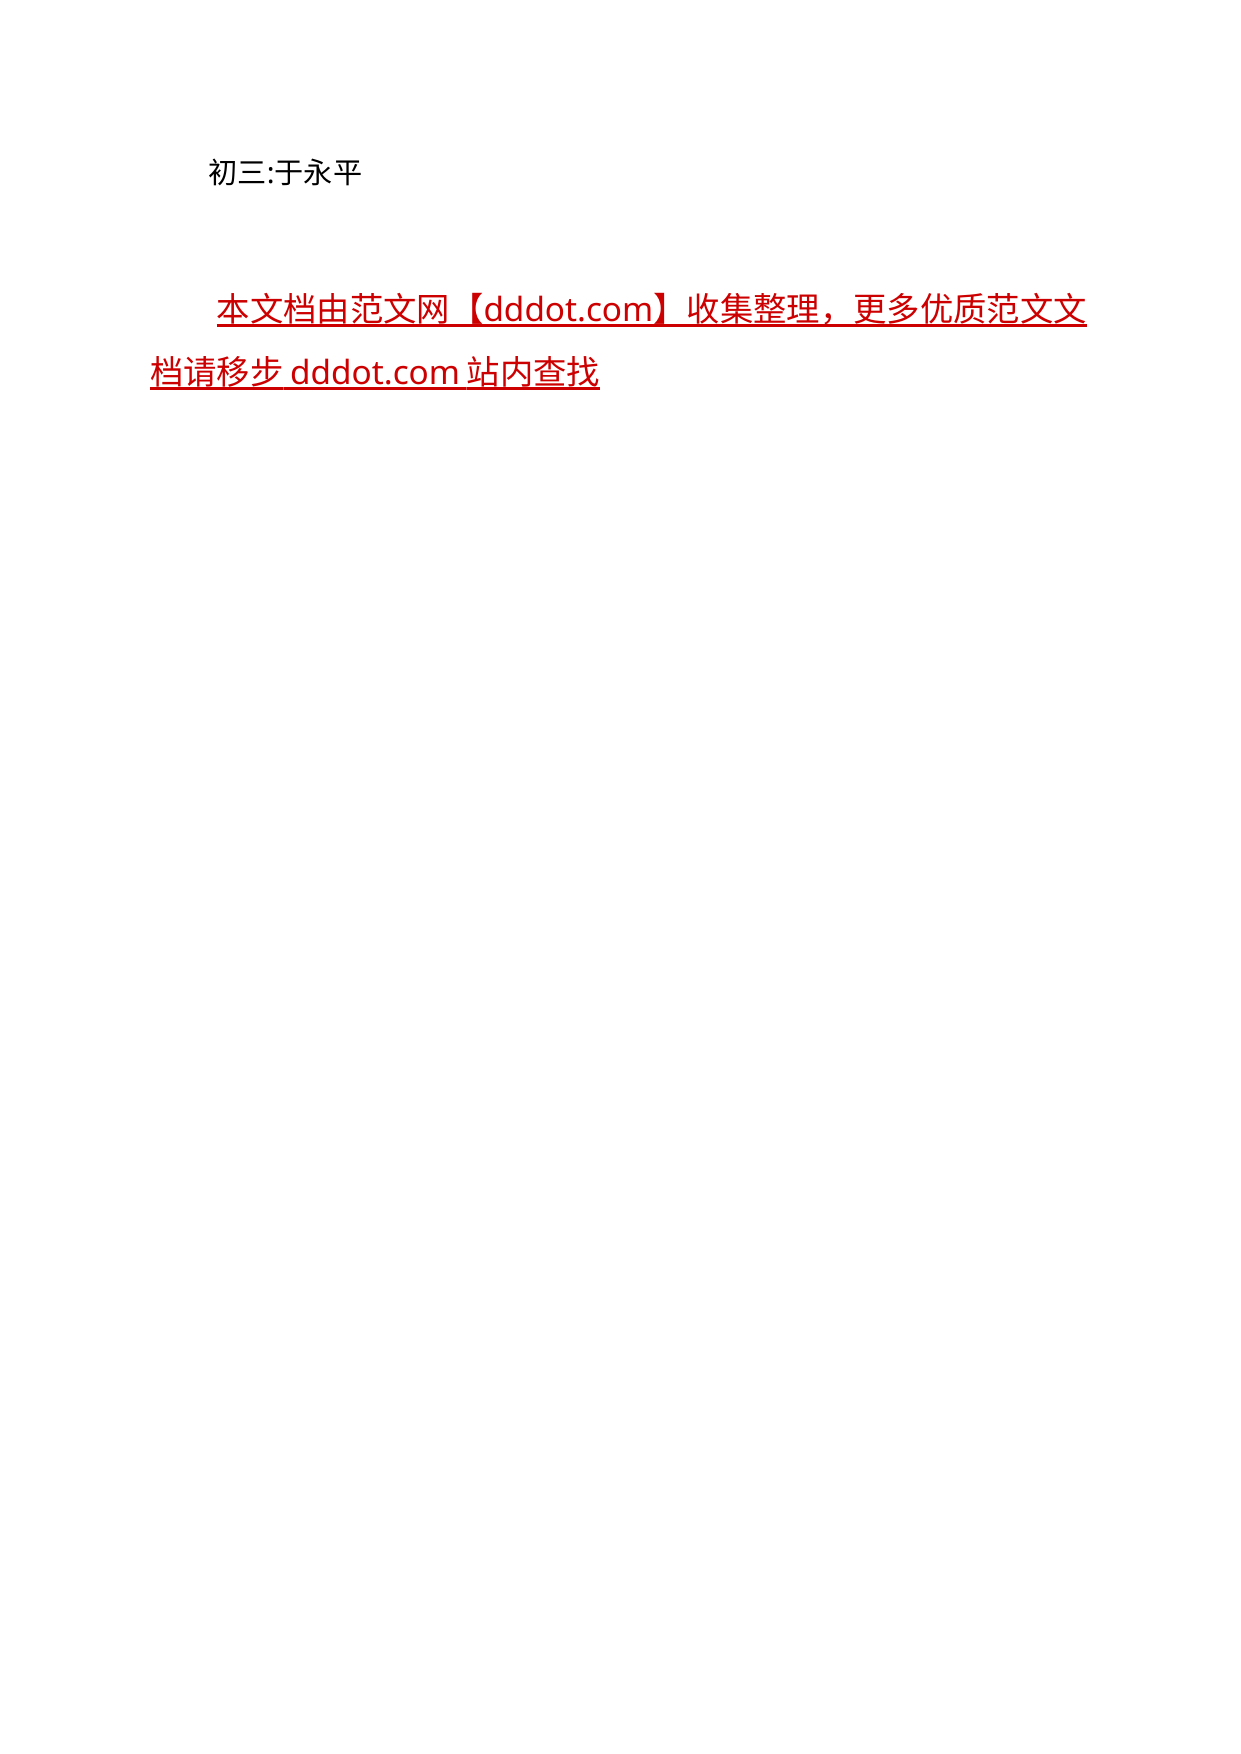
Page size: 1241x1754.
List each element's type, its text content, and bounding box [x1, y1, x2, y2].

text 初三:于永平 [150, 150, 1090, 192]
text 本文档由范文网【dddot.com】收集整理，更多优质范文文档请移步dddot.com站内查找 [150, 283, 1090, 394]
